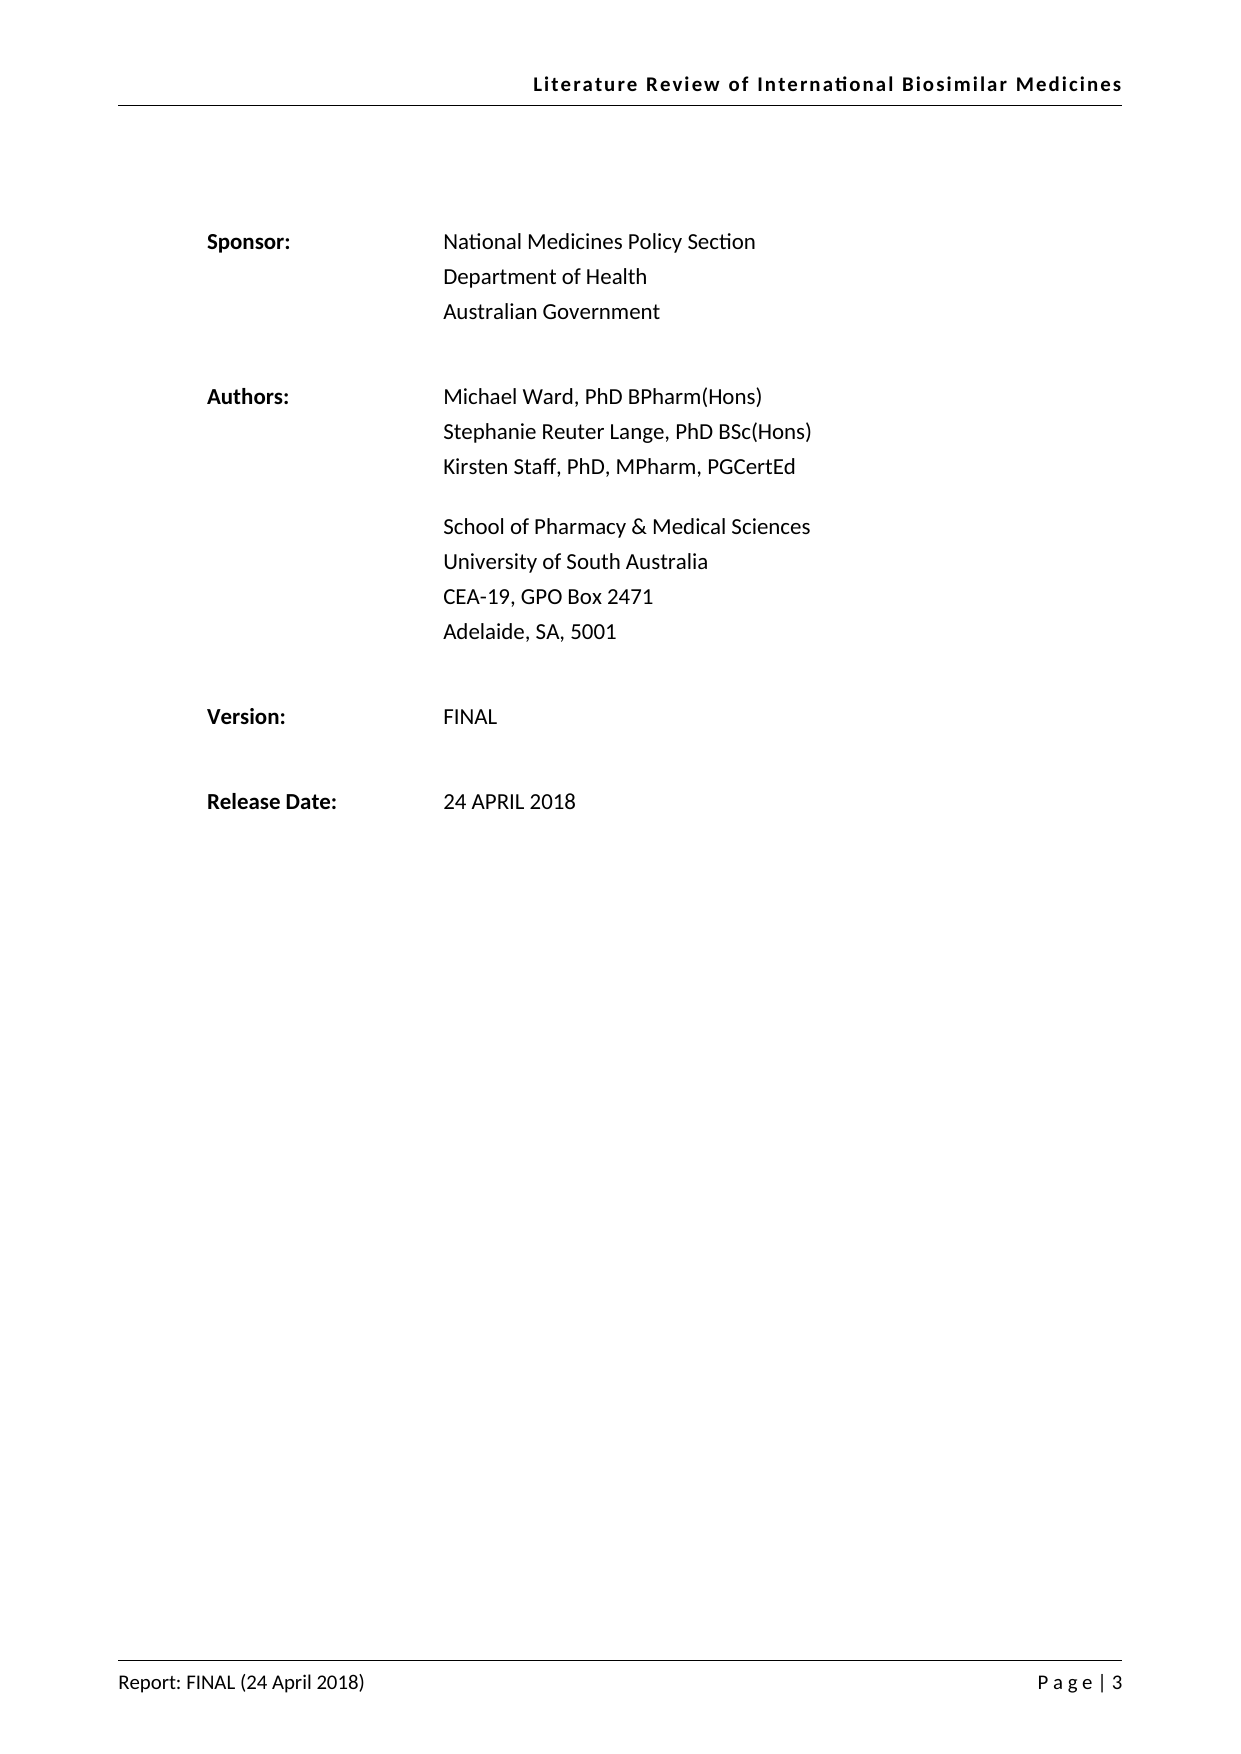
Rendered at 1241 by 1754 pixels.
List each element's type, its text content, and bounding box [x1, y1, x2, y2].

text Authors: Michael Ward, PhD BPharm(Hons) [207, 382, 1122, 410]
text Australian Government [207, 297, 1122, 325]
text Kirsten Staff, PhD, MPharm, PGCertEd [207, 452, 1122, 480]
text Release Date: 24 APRIL 2018 [207, 787, 1122, 815]
text Stephanie Reuter Lange, PhD BSc(Hons) [207, 417, 1122, 445]
text CEA-19, GPO Box 2471 [207, 582, 1122, 610]
text Department of Health [207, 262, 1122, 290]
text University of South Australia [207, 547, 1122, 575]
text Sponsor: National Medicines Policy Section [207, 227, 1122, 255]
text Version: FINAL [207, 702, 1122, 730]
text School of Pharmacy & Medical Sciences [207, 512, 1122, 540]
text Adelaide, SA, 5001 [207, 617, 1122, 645]
